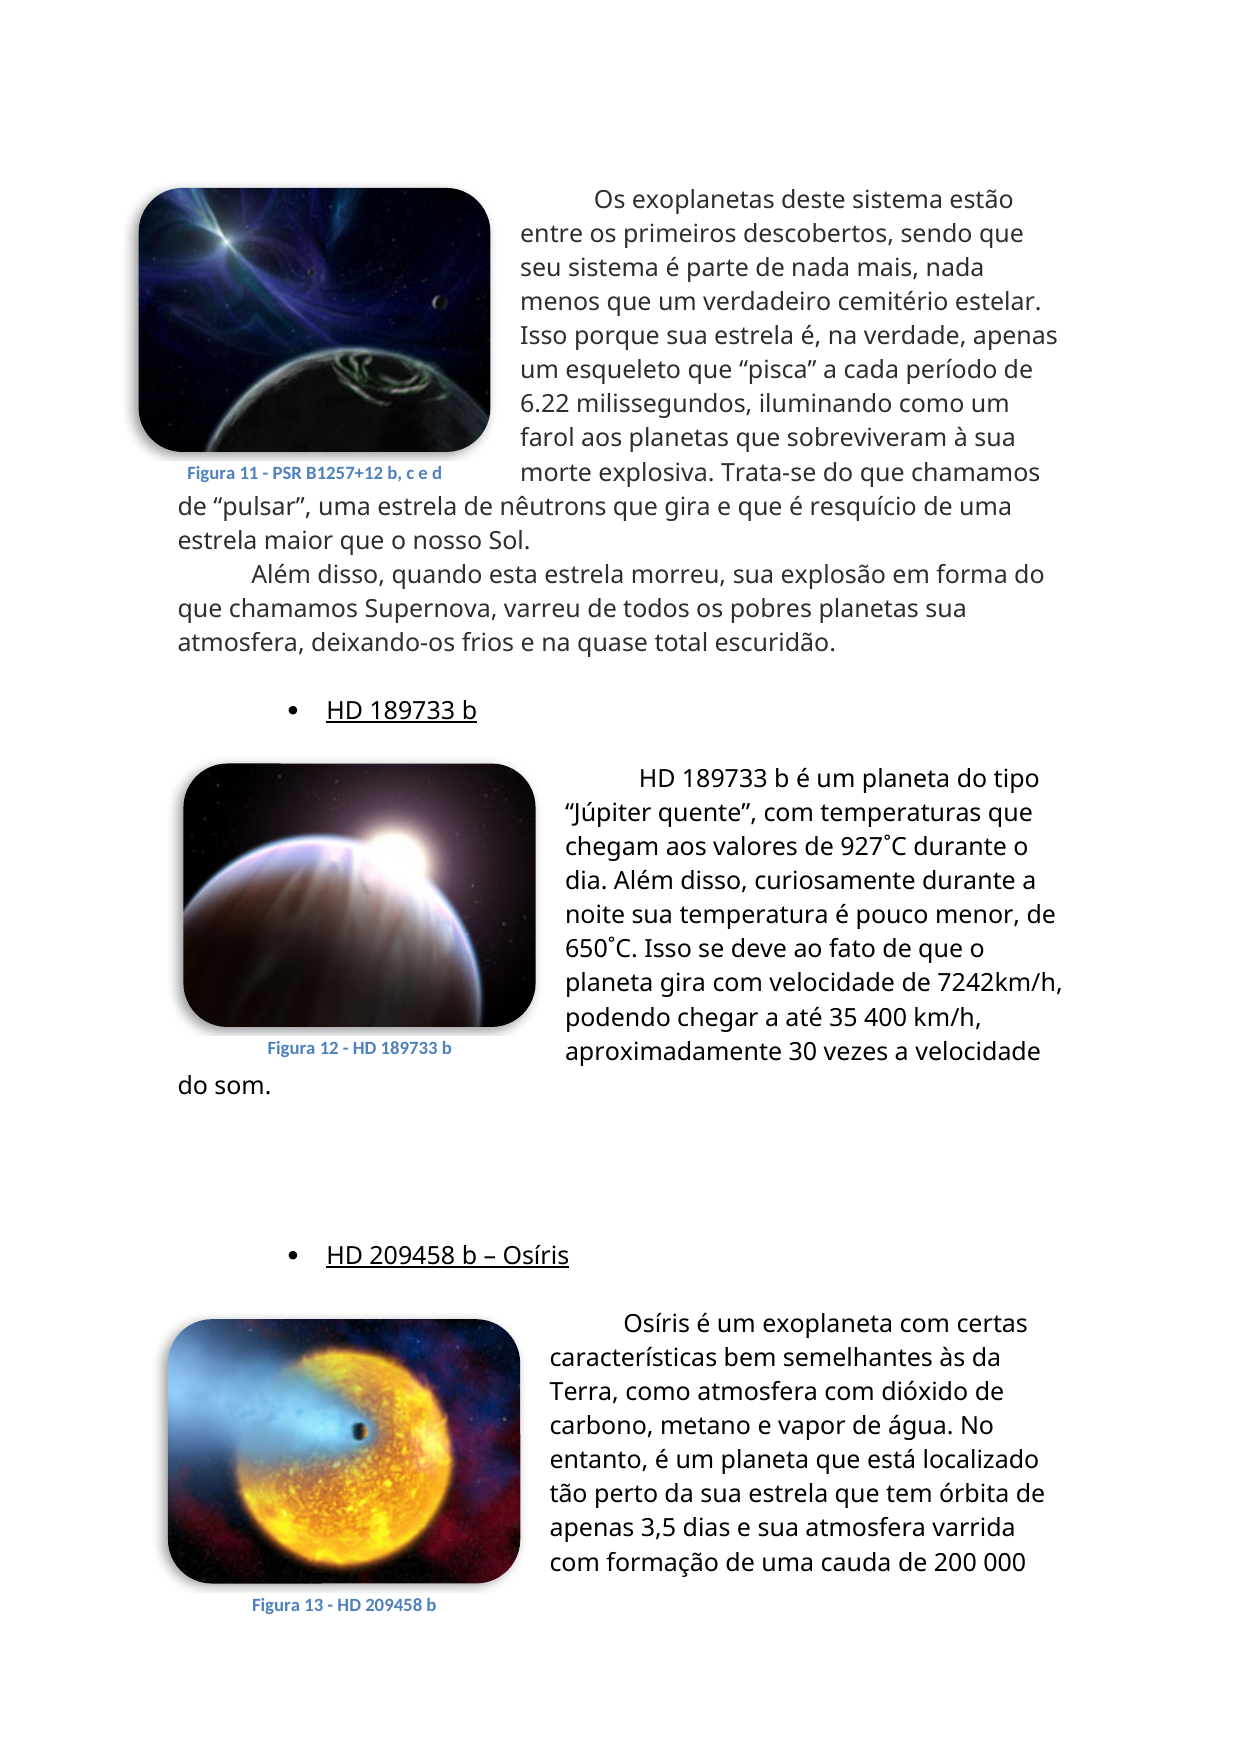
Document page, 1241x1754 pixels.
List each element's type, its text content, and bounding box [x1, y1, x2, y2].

text Além disso, quando esta estrela morreu, sua explosão em forma do que chamamos Supernova, varreu de todos os pobres planetas sua atmosfera, deixando-os frios e na quase total escuridão. [177, 556, 1063, 658]
list HD 209458 b – Osíris [288, 1238, 1063, 1272]
list HD 189733 b [288, 693, 1063, 727]
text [177, 1306, 1063, 1578]
picture [138, 187, 491, 452]
picture [183, 763, 536, 1027]
picture [167, 1319, 521, 1584]
